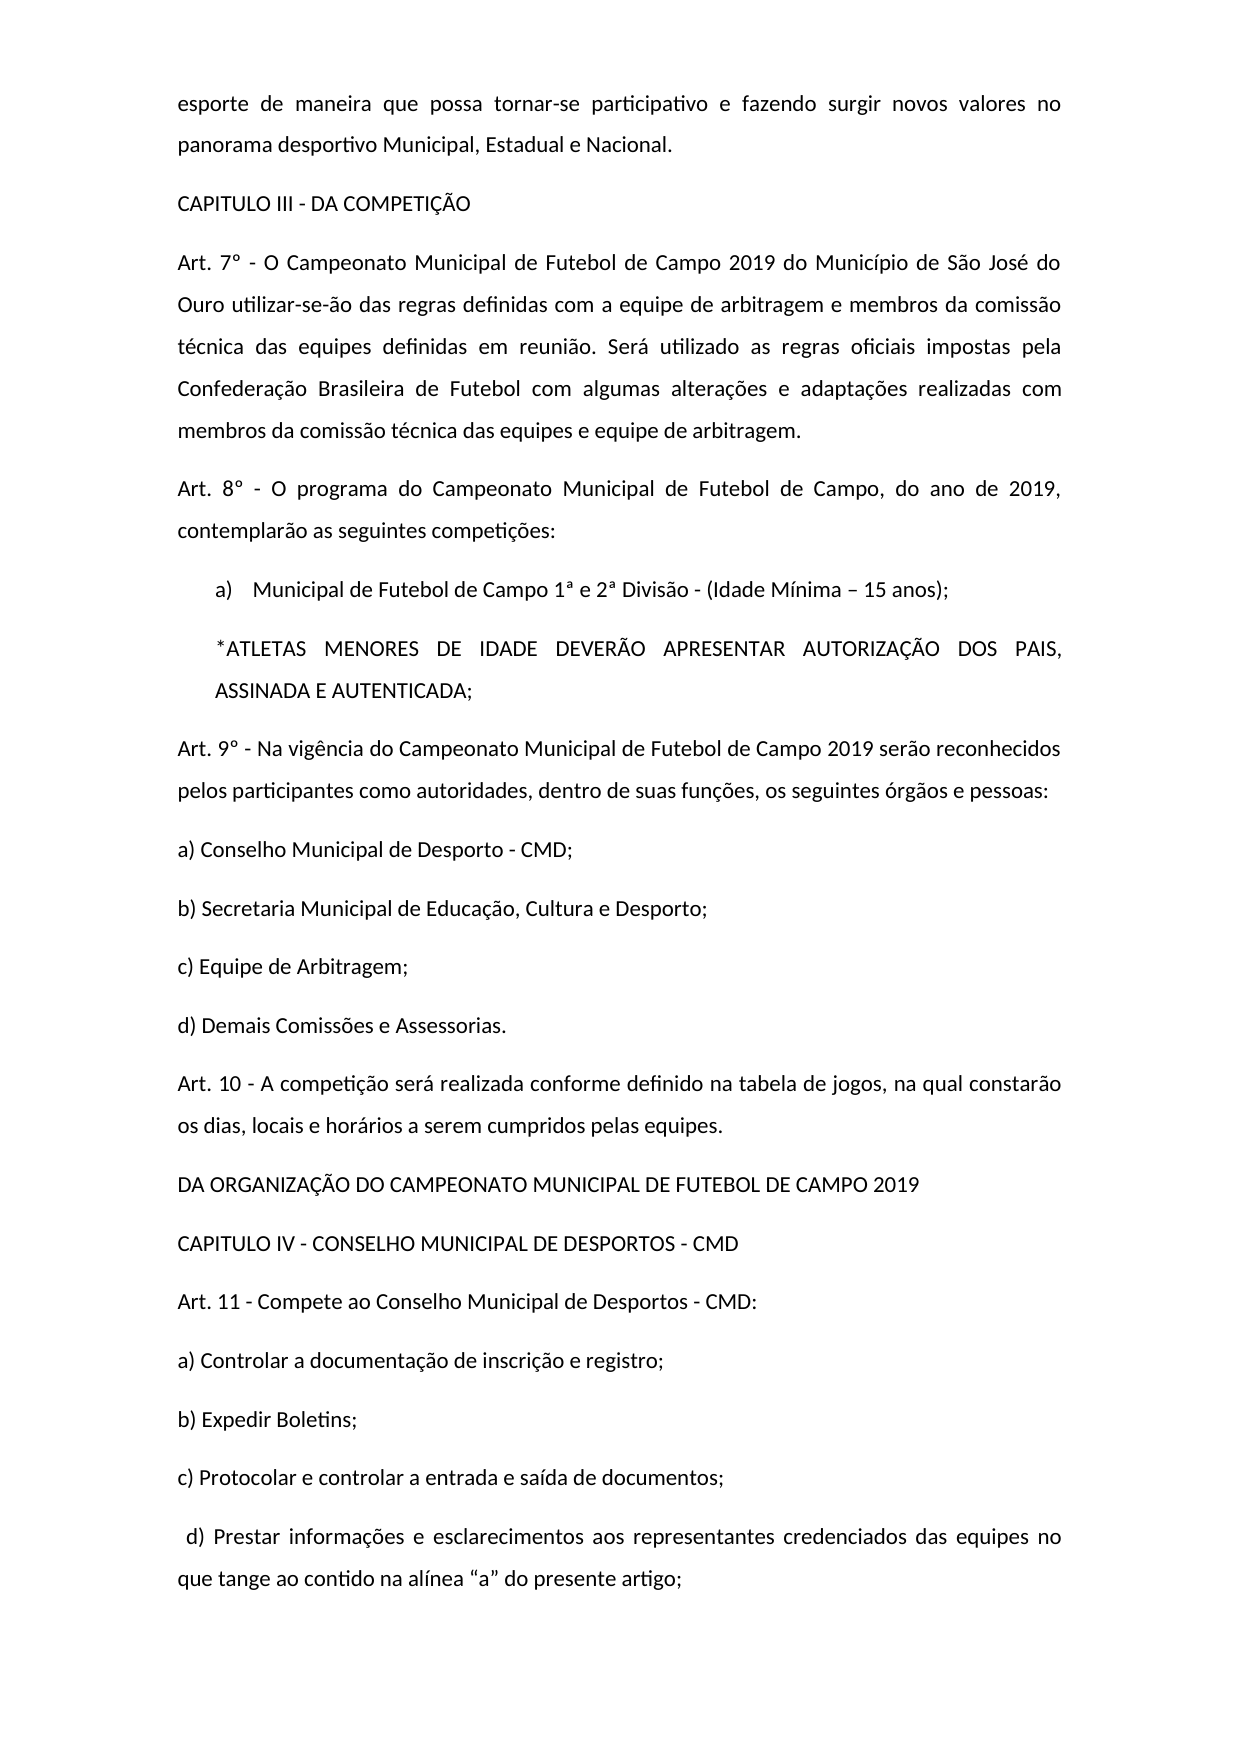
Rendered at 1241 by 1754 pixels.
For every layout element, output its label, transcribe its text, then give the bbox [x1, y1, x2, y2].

text DA ORGANIZAÇÃO DO CAMPEONATO MUNICIPAL DE FUTEBOL DE CAMPO 2019 [177, 1170, 1063, 1198]
text CAPITULO III - DA COMPETIÇÃO [177, 189, 1063, 217]
text Art. 11 - Compete ao Conselho Municipal de Desportos - CMD: [177, 1287, 1063, 1316]
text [177, 89, 1063, 159]
text b) Expedir Boletins; [177, 1405, 1063, 1433]
text Art. 8º - O programa do Campeonato Municipal de Futebol de Campo, do ano de 2019, contemplarão as seguintes competições: [177, 474, 1063, 544]
list Municipal de Futebol de Campo 1ª e 2ª Divisão - (Idade Mínima – 15 anos); [215, 575, 1063, 603]
text d) Prestar informações e esclarecimentos aos representantes credenciados das equipes no que tange ao contido na alínea “a” do presente artigo; [177, 1522, 1063, 1592]
text d) Demais Comissões e Assessorias. [177, 1011, 1063, 1039]
text CAPITULO IV - CONSELHO MUNICIPAL DE DESPORTOS - CMD [177, 1229, 1063, 1257]
text c) Equipe de Arbitragem; [177, 952, 1063, 980]
text b) Secretaria Municipal de Educação, Cultura e Desporto; [177, 894, 1063, 922]
text Art. 7º - O Campeonato Municipal de Futebol de Campo 2019 do Município de São José do Ouro utilizar-se-ão das regras definidas com a equipe de arbitragem e membros da comissão técnica das equipes definidas em reunião. Será utilizado as regras oficiais impostas pela Confederação Brasileira de Futebol com algumas alterações e adaptações realizadas com membros da comissão técnica das equipes e equipe de arbitragem. [177, 248, 1063, 444]
text Art. 10 - A competição será realizada conforme definido na tabela de jogos, na qual constarão os dias, locais e horários a serem cumpridos pelas equipes. [177, 1069, 1063, 1139]
text Art. 9º - Na vigência do Campeonato Municipal de Futebol de Campo 2019 serão reconhecidos pelos participantes como autoridades, dentro de suas funções, os seguintes órgãos e pessoas: [177, 734, 1063, 804]
text a) Conselho Municipal de Desporto - CMD; [177, 835, 1063, 863]
text c) Protocolar e controlar a entrada e saída de documentos; [177, 1463, 1063, 1491]
text a) Controlar a documentação de inscrição e registro; [177, 1346, 1063, 1374]
text *ATLETAS MENORES DE IDADE DEVERÃO APRESENTAR AUTORIZAÇÃO DOS PAIS, ASSINADA E AUTENTICADA; [215, 634, 1063, 704]
